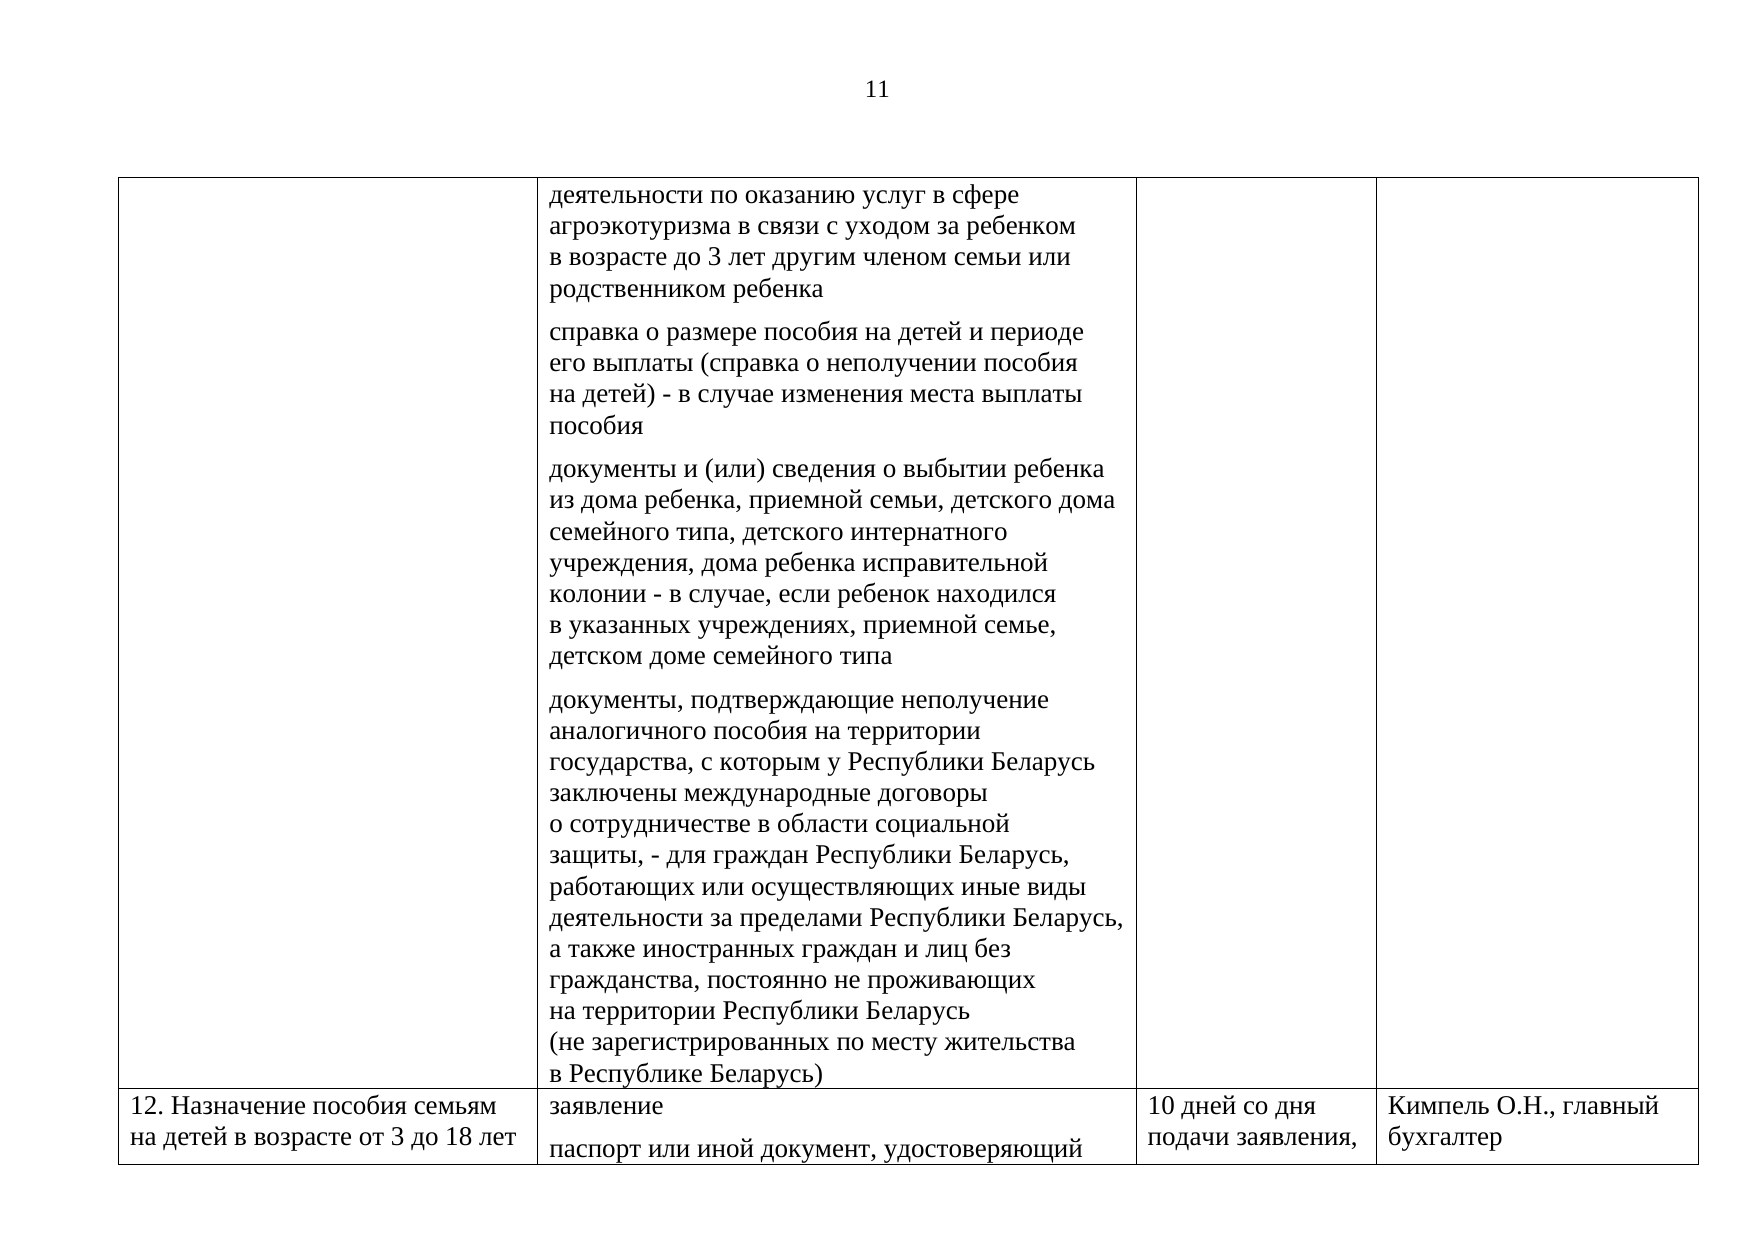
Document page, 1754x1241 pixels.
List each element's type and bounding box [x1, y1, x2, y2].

table_cell [1137, 1089, 1376, 1164]
table_cell [1377, 178, 1698, 1088]
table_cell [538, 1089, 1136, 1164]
table_cell [538, 178, 1136, 1088]
table_cell [1377, 1089, 1698, 1164]
table_cell [119, 178, 537, 1088]
table_cell [1137, 178, 1376, 1088]
table_cell [119, 1089, 537, 1164]
